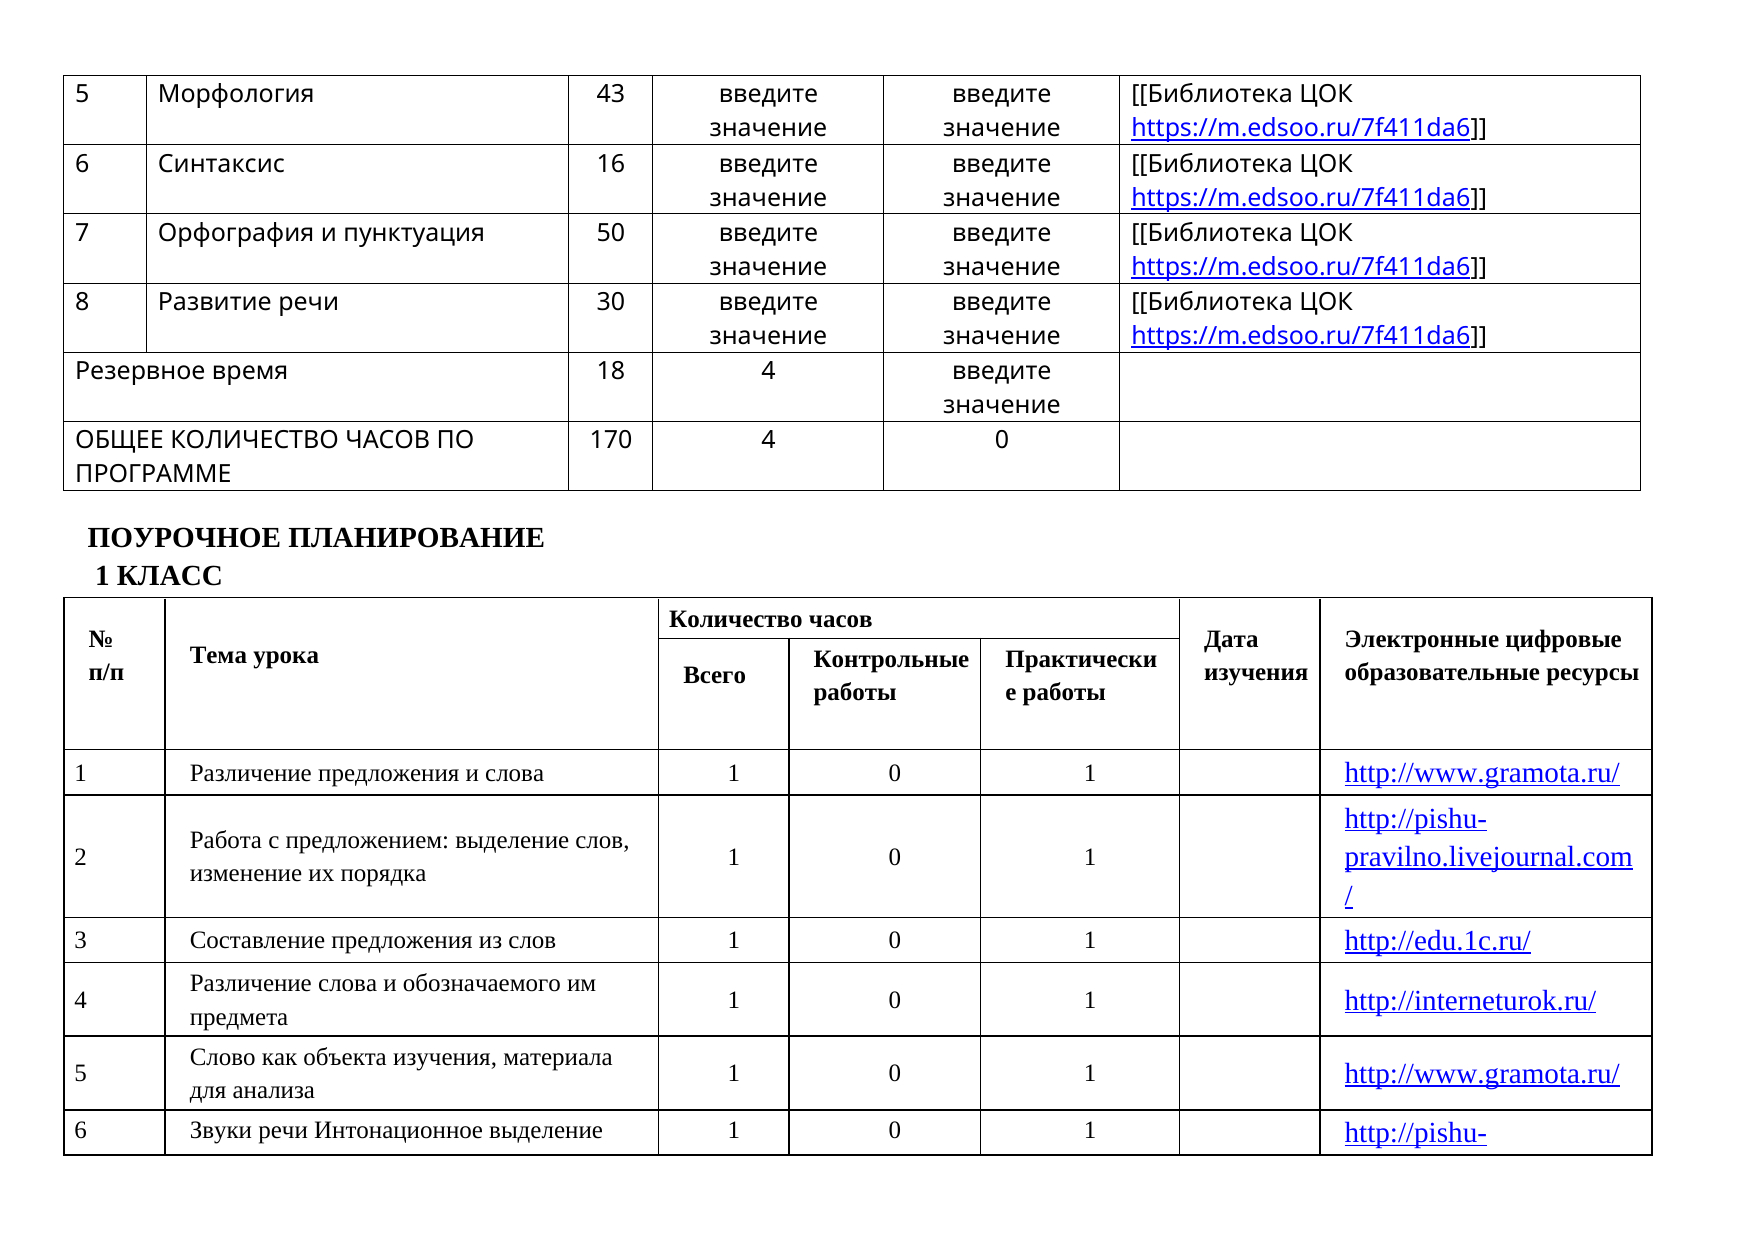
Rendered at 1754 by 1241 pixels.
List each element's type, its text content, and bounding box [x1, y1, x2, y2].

table_cell 1 [659, 918, 788, 962]
table_cell 5 [64, 76, 146, 144]
table_cell 1 [659, 796, 788, 916]
table_header Электронные цифровые образовательные ресурсы [1321, 598, 1651, 749]
table_cell 1 [65, 750, 164, 794]
table_cell введите значение [884, 284, 1119, 352]
table_cell [[Библиотека ЦОК https://m.edsoo.ru/7f411da6]] [1120, 284, 1640, 352]
table_cell http://edu.1c.ru/ [1321, 918, 1651, 962]
table_cell 30 [569, 284, 652, 352]
table_cell Резервное время [64, 353, 568, 421]
table_cell http://www.gramota.ru/ [1321, 1037, 1651, 1109]
table_cell 4 [653, 353, 883, 421]
table_cell 18 [569, 353, 652, 421]
table_cell 0 [790, 750, 980, 794]
table_cell введите значение [884, 145, 1119, 213]
table_cell 1 [981, 1111, 1179, 1154]
table_cell 50 [569, 214, 652, 282]
table_cell 170 [569, 422, 652, 490]
table_cell 1 [981, 918, 1179, 962]
table_cell 8 [64, 284, 146, 352]
table_cell 1 [659, 1037, 788, 1109]
table_cell Развитие речи [147, 284, 568, 352]
table_header Тема урока [166, 598, 658, 749]
table_cell http://interneturok.ru/ [1321, 963, 1651, 1035]
table_cell Орфография и пунктуация [147, 214, 568, 282]
table_cell 0 [790, 1111, 980, 1154]
table_cell [1180, 963, 1319, 1035]
table_cell Различение слова и обозначаемого им предмета [166, 963, 658, 1035]
table_cell 3 [65, 918, 164, 962]
table_cell введите значение [653, 214, 883, 282]
table_cell 5 [65, 1037, 164, 1109]
table_cell введите значение [884, 353, 1119, 421]
table_cell 4 [65, 963, 164, 1035]
table_cell Составление предложения из слов [166, 918, 658, 962]
table_cell 1 [659, 1111, 788, 1154]
table_cell 0 [790, 963, 980, 1035]
table_cell 1 [659, 750, 788, 794]
table_header Количество часов [659, 598, 1179, 637]
table_cell 6 [64, 145, 146, 213]
table_cell [1180, 918, 1319, 962]
table_header № п/п [65, 598, 165, 749]
table_cell 1 [981, 796, 1179, 916]
table_cell 1 [981, 963, 1179, 1035]
table_cell Слово как объекта изучения, материала для анализа [166, 1037, 658, 1109]
table_cell 4 [653, 422, 883, 490]
table_cell Синтаксис [147, 145, 568, 213]
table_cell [166, 1111, 658, 1154]
table_cell [1120, 422, 1640, 490]
table_header Дата изучения [1180, 598, 1320, 749]
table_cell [1120, 145, 1640, 213]
table_cell 7 [64, 214, 146, 282]
table_cell [1120, 353, 1640, 421]
table_cell Морфология [147, 76, 568, 144]
table_cell введите значение [884, 76, 1119, 144]
table_cell [1180, 796, 1319, 916]
table_cell Практические работы [981, 639, 1179, 749]
table_cell [1180, 750, 1319, 794]
table_cell введите значение [884, 214, 1119, 282]
table_cell [1180, 1037, 1319, 1109]
table_cell Работа с предложением: выделение слов, изменение их порядка [166, 796, 658, 916]
table_cell [1180, 1111, 1319, 1154]
table_cell 6 [65, 1111, 164, 1154]
text 1 КЛАСС [87, 558, 1679, 592]
table_cell Контрольные работы [790, 639, 980, 749]
table_cell 0 [790, 1037, 980, 1109]
table_cell [[Библиотека ЦОК https://m.edsoo.ru/7f411da6]] [1120, 214, 1640, 282]
table_cell 1 [981, 750, 1179, 794]
table_cell 0 [884, 422, 1119, 490]
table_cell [1120, 76, 1640, 144]
table_cell http://pishu-pravilno.livejournal.com/ [1321, 796, 1651, 916]
text ПОУРОЧНОЕ ПЛАНИРОВАНИЕ [87, 520, 1679, 553]
table_cell введите значение [653, 76, 883, 144]
table_cell 1 [659, 963, 788, 1035]
table_cell 1 [981, 1037, 1179, 1109]
table_cell Всего [659, 639, 788, 749]
table_cell http://www.gramota.ru/ [1321, 750, 1651, 794]
table_cell Различение предложения и слова [166, 750, 658, 794]
table_cell введите значение [653, 284, 883, 352]
table_cell ОБЩЕЕ КОЛИЧЕСТВО ЧАСОВ ПО ПРОГРАММЕ [64, 422, 568, 490]
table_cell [1321, 1111, 1651, 1154]
table_cell 0 [790, 918, 980, 962]
table_cell введите значение [653, 145, 883, 213]
table_cell 43 [569, 76, 652, 144]
table_cell 0 [790, 796, 980, 916]
table_cell 16 [569, 145, 652, 213]
table_cell 2 [65, 796, 164, 916]
